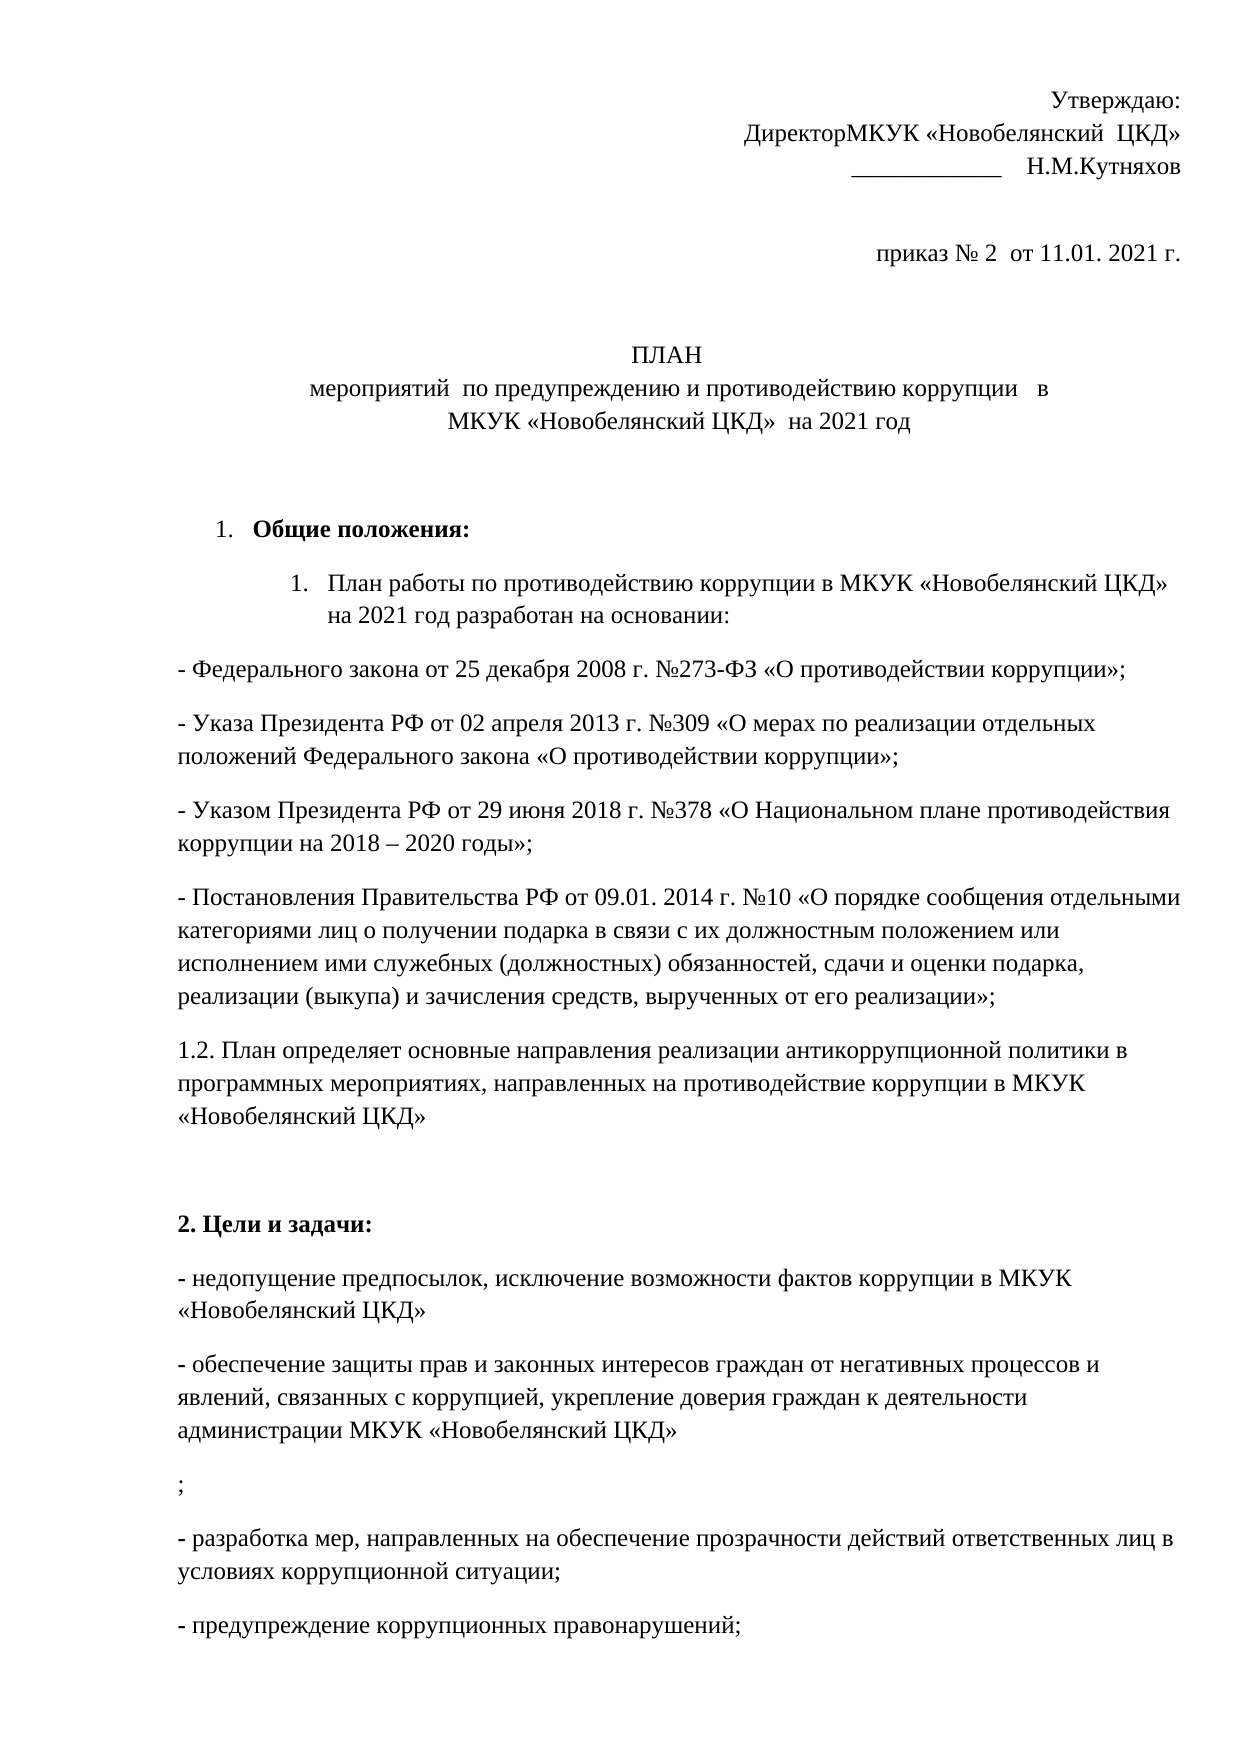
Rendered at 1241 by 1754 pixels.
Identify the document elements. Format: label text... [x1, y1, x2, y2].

list Общие положения: [215, 514, 1181, 542]
list План работы по противодействию коррупции в МКУК «Новобелянский ЦКД» на 2021 год разработан на основании: [290, 568, 1181, 629]
text - обеспечение защиты прав и законных интересов граждан от негативных процессов и явлений, связанных с коррупцией, укрепление доверия граждан к деятельности администрации МКУК «Новобелянский ЦКД» [177, 1349, 1181, 1444]
text Утверждаю: [177, 52, 1181, 114]
text ПЛАН мероприятий по предупреждению и противодействию коррупции в МКУК «Новобелянский ЦКД» на 2021 год [177, 340, 1181, 435]
text 1.2. План определяет основные направления реализации антикоррупционной политики в программных мероприятиях, направленных на противодействие коррупции в МКУК «Новобелянский ЦКД» [177, 1035, 1181, 1130]
text - Указа Президента РФ от 02 апреля 2013 г. №309 «О мерах по реализации отдельных положений Федерального закона «О противодействии коррупции»; [177, 708, 1181, 770]
text - недопущение предпосылок, исключение возможности фактов коррупции в МКУК «Новобелянский ЦКД» [177, 1263, 1181, 1324]
text ; [177, 1469, 1181, 1498]
text - разработка мер, направленных на обеспечение прозрачности действий ответственных лиц в условиях коррупционной ситуации; [177, 1523, 1181, 1585]
text ____________ Н.М.Кутняхов [177, 151, 1181, 180]
text ДиректорМКУК «Новобелянский ЦКД» [177, 118, 1181, 147]
text - предупреждение коррупционных правонарушений; [177, 1610, 1181, 1639]
text 2. Цели и задачи: [177, 1209, 1181, 1237]
text - Указом Президента РФ от 29 июня 2018 г. №378 «О Национальном плане противодействия коррупции на 2018 – 2020 годы»; [177, 795, 1181, 857]
text приказ № 2 от 11.01. 2021 г. [177, 238, 1181, 267]
text - Постановления Правительства РФ от 09.01. 2014 г. №10 «О порядке сообщения отдельными категориями лиц о получении подарка в связи с их должностным положением или исполнением ими служебных (должностных) обязанностей, сдачи и оценки подарка, реализации (выкупа) и зачисления средств, вырученных от его реализации»; [177, 882, 1181, 1010]
text - Федерального закона от 25 декабря 2008 г. №273-ФЗ «О противодействии коррупции»; [177, 654, 1181, 683]
